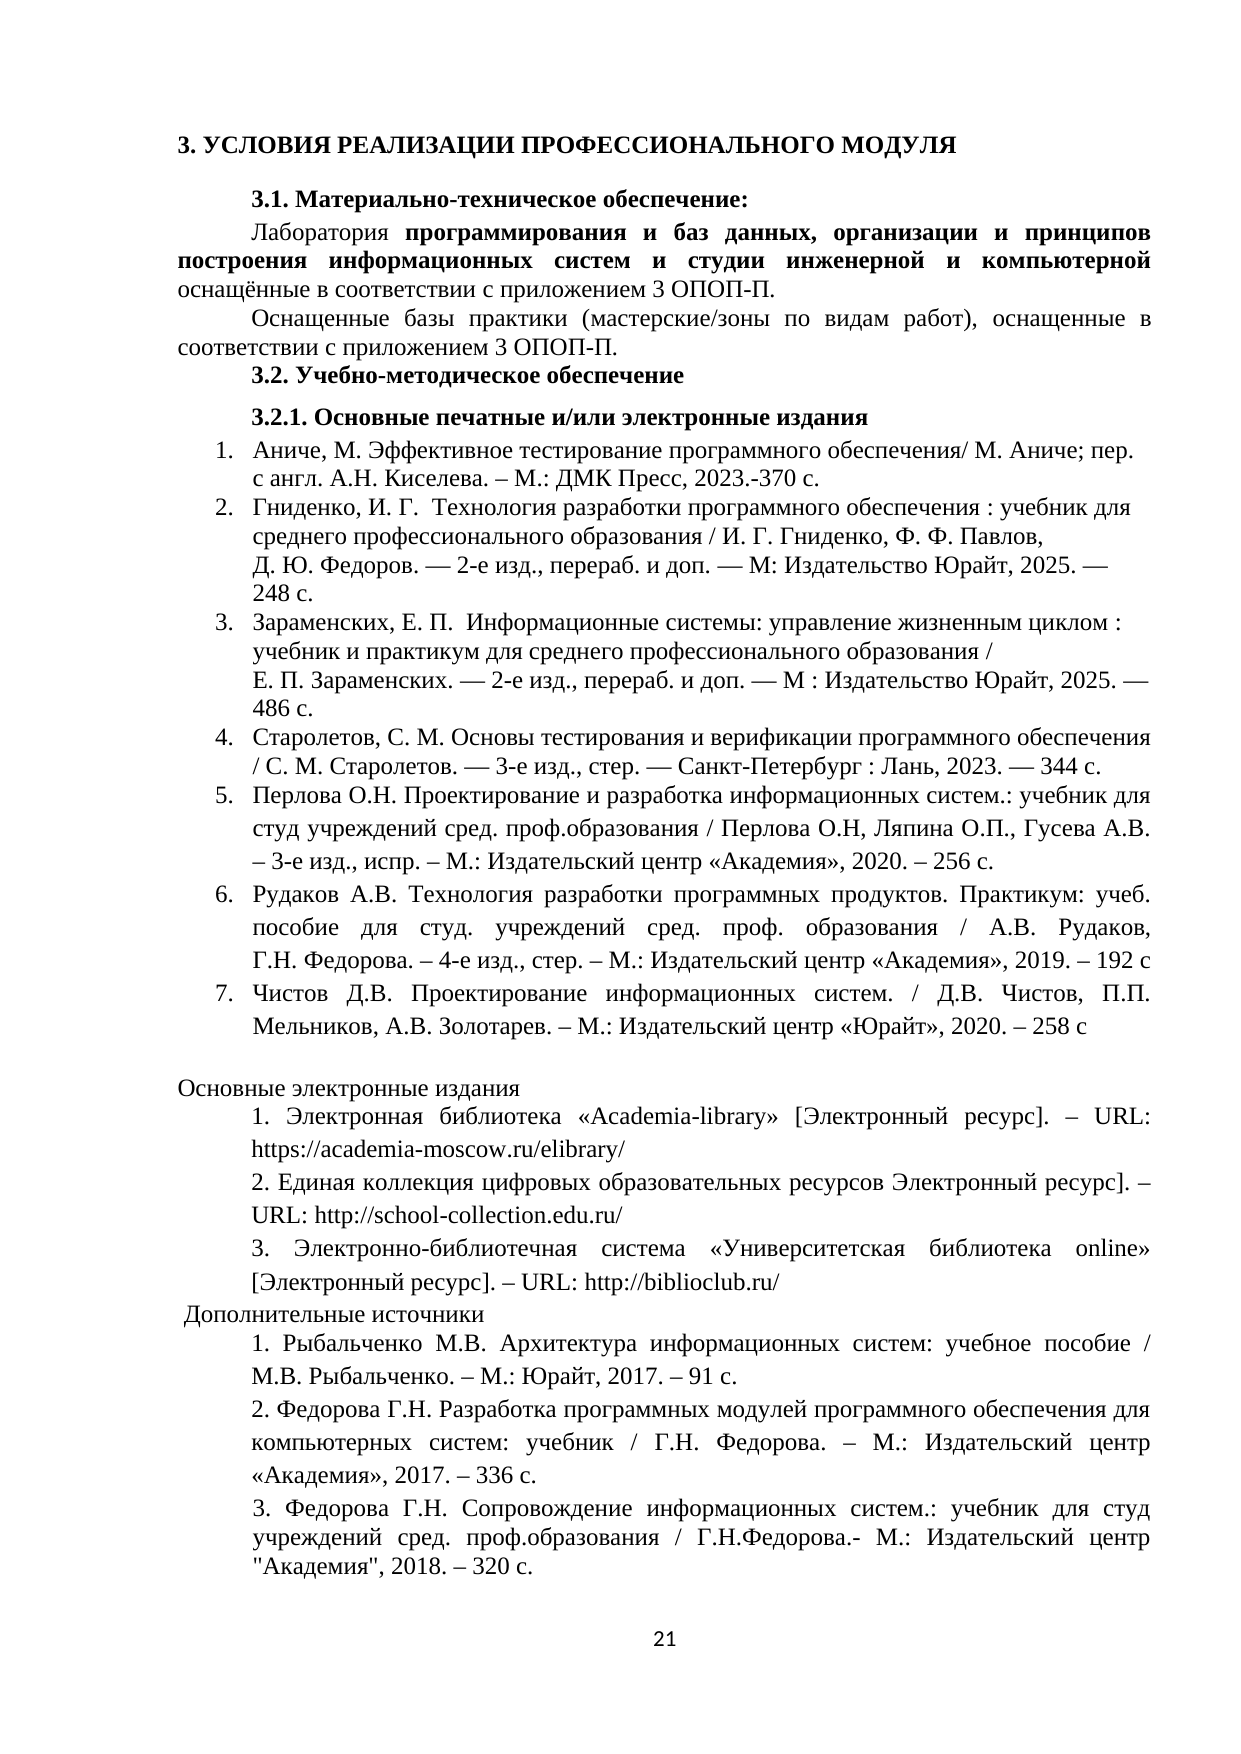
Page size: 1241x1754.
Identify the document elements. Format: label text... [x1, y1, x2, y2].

text 3.2. Учебно-методическое обеспечение [177, 361, 1152, 389]
list 2. Федорова Г.Н. Разработка программных модулей программного обеспечения для компьютерных систем: учебник / Г.Н. Федорова. – М.: Издательский центр «Академия», 2017. – 336 с. [251, 1394, 1152, 1489]
text 3.2.1. Основные печатные и/или электронные издания [177, 402, 1152, 431]
list Чистов Д.В. Проектирование информационных систем. / Д.В. Чистов, П.П. Мельников, А.В. Золотарев. – М.: Издательский центр «Юрайт», 2020. – 258 с [215, 978, 1152, 1040]
list 3. Электронно-библиотечная система «Университетская библиотека online» [Электронный ресурс]. – URL: http://biblioclub.ru/ [251, 1233, 1152, 1295]
text 3.1. Материально-техническое обеспечение: [177, 184, 1152, 212]
list Старолетов, С. М. Основы тестирования и верификации программного обеспечения / С. М. Старолетов. — 3-е изд., стер. — Санкт-Петербург : Лань, 2023. — 344 с. [215, 722, 1152, 780]
text Лаборатория программирования и баз данных, организации и принципов построения информационных систем и студии инженерной и компьютерной оснащённые в соответствии с приложением 3 ОПОП-П. [177, 217, 1152, 303]
list Гниденко, И. Г. Технология разработки программного обеспечения : учебник для среднего профессионального образования / И. Г. Гниденко, Ф. Ф. Павлов, Д. Ю. Федоров. — 2-е изд., перераб. и доп. — М: Издательство Юрайт, 2025. — 248 с. [215, 492, 1152, 607]
list 1. Рыбальченко М.В. Архитектура информационных систем: учебное пособие / М.В. Рыбальченко. – М.: Юрайт, 2017. – 91 с. [251, 1328, 1152, 1390]
list Перлова О.Н. Проектирование и разработка информационных систем.: учебник для студ учреждений сред. проф.образования / Перлова О.Н, Ляпина О.П., Гусева А.В. – 3-е изд., испр. – М.: Издательский центр «Академия», 2020. – 256 с. [215, 780, 1152, 874]
text 3. УСЛОВИЯ РЕАЛИЗАЦИИ ПРОФЕССИОНАЛЬНОГО МОДУЛЯ [177, 130, 1152, 159]
list Рудаков А.В. Технология разработки программных продуктов. Практикум: учеб. пособие для студ. учреждений сред. проф. образования / А.В. Рудаков, Г.Н. Федорова. – 4-е изд., стер. – М.: Издательский центр «Академия», 2019. – 192 с [215, 879, 1152, 974]
list 3. Федорова Г.Н. Сопровождение информационных систем.: учебник для студ учреждений сред. проф.образования / Г.Н.Федорова.- М.: Издательский центр "Академия", 2018. – 320 с. [252, 1493, 1152, 1580]
list Зараменских, Е. П. Информационные системы: управление жизненным циклом : учебник и практикум для среднего профессионального образования / Е. П. Зараменских. — 2-е изд., перераб. и доп. — М : Издательство Юрайт, 2025. — 486 с. [215, 607, 1152, 722]
text Дополнительные источники [177, 1299, 1152, 1328]
list Аниче, М. Эффективное тестирование программного обеспечения/ М. Аниче; пер. с англ. А.Н. Киселева. – М.: ДМК Пресс, 2023.-370 с. [215, 435, 1152, 492]
list 1. Электронная библиотека «Academia-library» [Электронный ресурс]. – URL: https://academia-moscow.ru/elibrary/ [251, 1101, 1152, 1163]
list 2. Единая коллекция цифровых образовательных ресурсов Электронный ресурс]. – URL: http://school-collection.edu.ru/ [251, 1167, 1152, 1229]
text Оснащенные базы практики (мастерские/зоны по видам работ), оснащенные в соответствии с приложением 3 ОПОП-П. [177, 303, 1152, 361]
text Основные электронные издания [177, 1073, 1152, 1101]
